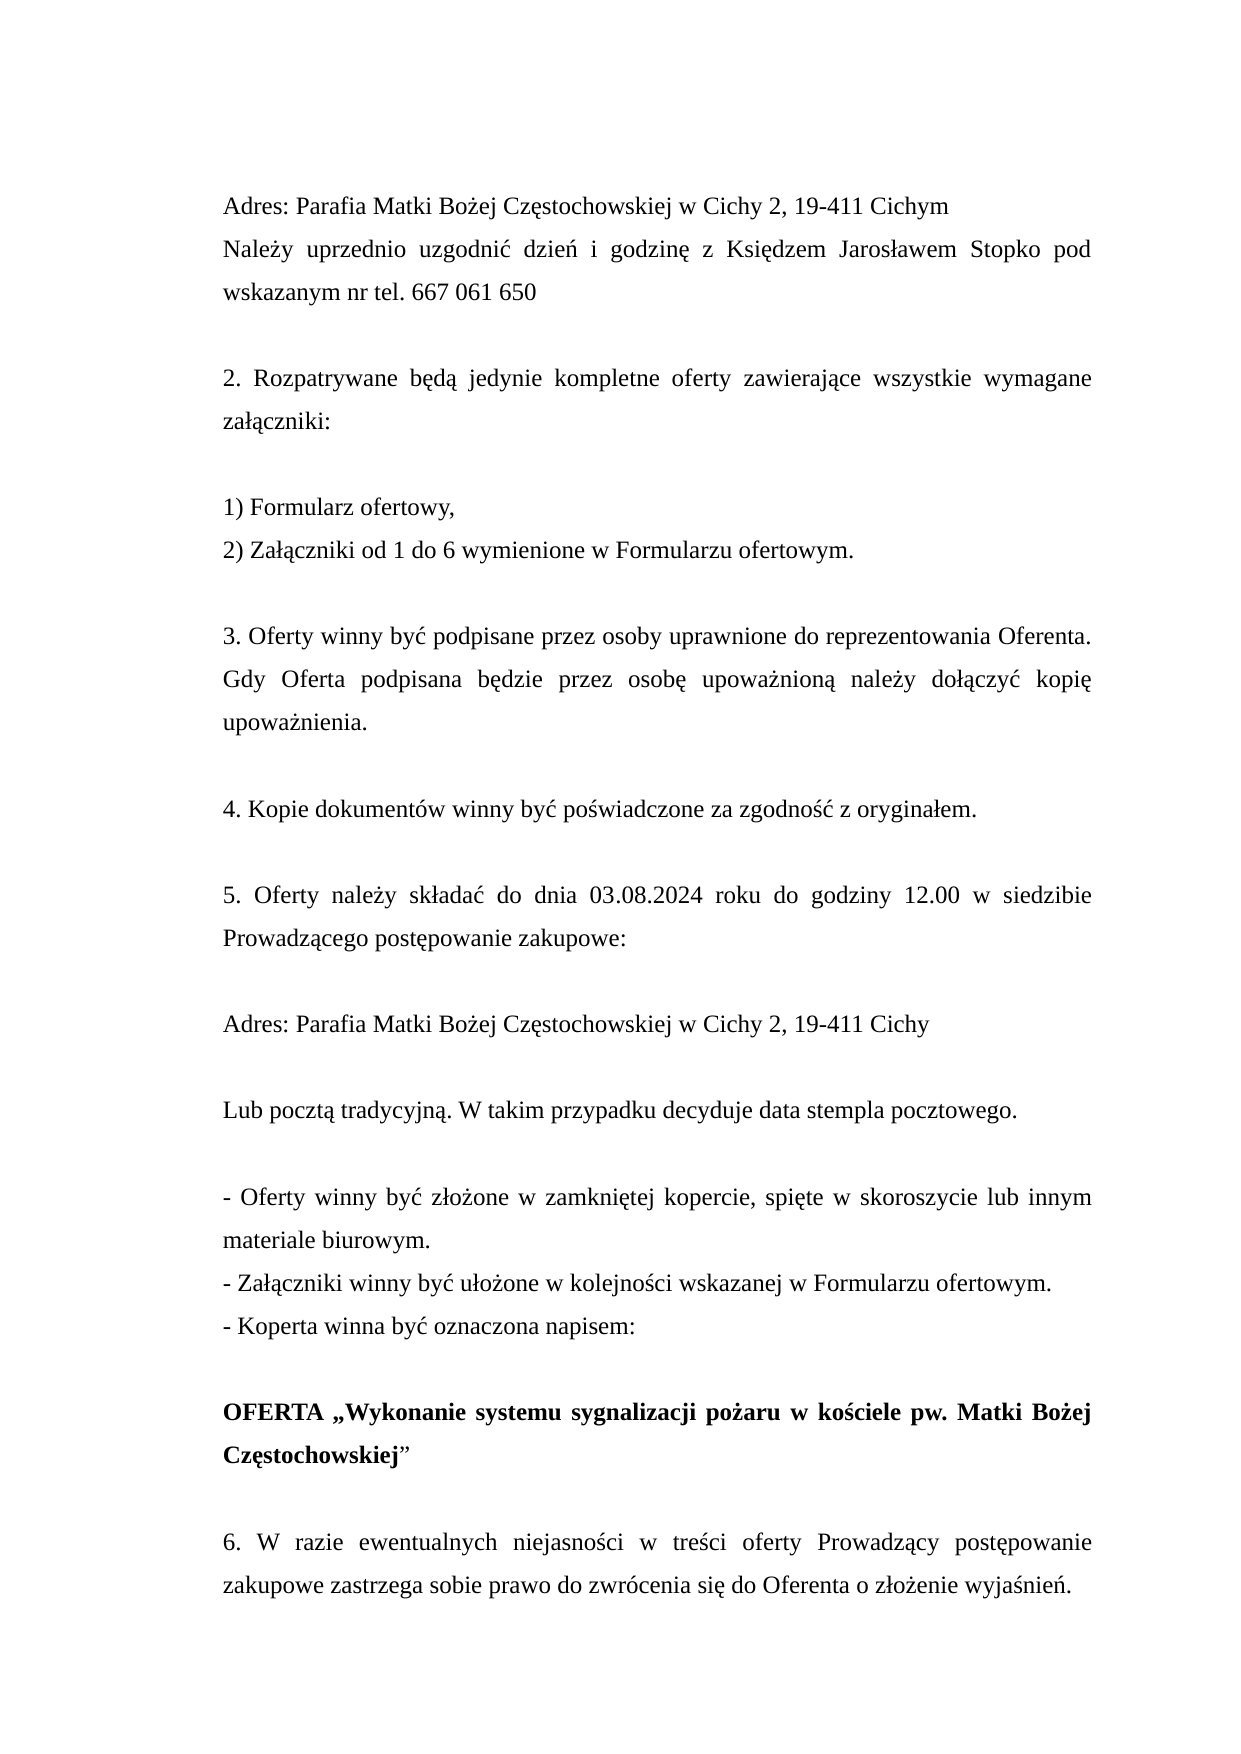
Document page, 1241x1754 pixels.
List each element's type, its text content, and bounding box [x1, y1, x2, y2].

text - Oferty winny być złożone w zamkniętej kopercie, spięte w skoroszycie lub innym materiale biurowym. [223, 1182, 1093, 1254]
text - Załączniki winny być ułożone w kolejności wskazanej w Formularzu ofertowym. [223, 1268, 1093, 1297]
text 3. Oferty winny być podpisane przez osoby uprawnione do reprezentowania Oferenta. Gdy Oferta podpisana będzie przez osobę upoważnioną należy dołączyć kopię upoważnienia. [223, 621, 1093, 736]
text 2. Rozpatrywane będą jedynie kompletne oferty zawierające wszystkie wymagane załączniki: [223, 363, 1093, 435]
text 5. Oferty należy składać do dnia 03.08.2024 roku do godziny 12.00 w siedzibie Prowadzącego postępowanie zakupowe: [223, 880, 1093, 952]
text OFERTA „Wykonanie systemu sygnalizacji pożaru w kościele pw. Matki Bożej Częstochowskiej” [223, 1397, 1093, 1469]
text 2) Załączniki od 1 do 6 wymienione w Formularzu ofertowym. [223, 535, 1093, 564]
text Adres: Parafia Matki Bożej Częstochowskiej w Cichy 2, 19-411 Cichy [223, 1009, 1093, 1038]
text Należy uprzednio uzgodnić dzień i godzinę z Księdzem Jarosławem Stopko pod wskazanym nr tel. 667 061 650 [223, 234, 1093, 306]
text 6. W razie ewentualnych niejasności w treści oferty Prowadzący postępowanie zakupowe zastrzega sobie prawo do zwrócenia się do Oferenta o złożenie wyjaśnień. [223, 1527, 1093, 1599]
text Lub pocztą tradycyjną. W takim przypadku decyduje data stempla pocztowego. [223, 1096, 1093, 1124]
text 4. Kopie dokumentów winny być poświadczone za zgodność z oryginałem. [223, 794, 1093, 822]
text Adres: Parafia Matki Bożej Częstochowskiej w Cichy 2, 19-411 Cichym [223, 191, 1093, 219]
text - Koperta winna być oznaczona napisem: [223, 1311, 1093, 1340]
text 1) Formularz ofertowy, [223, 492, 1093, 521]
